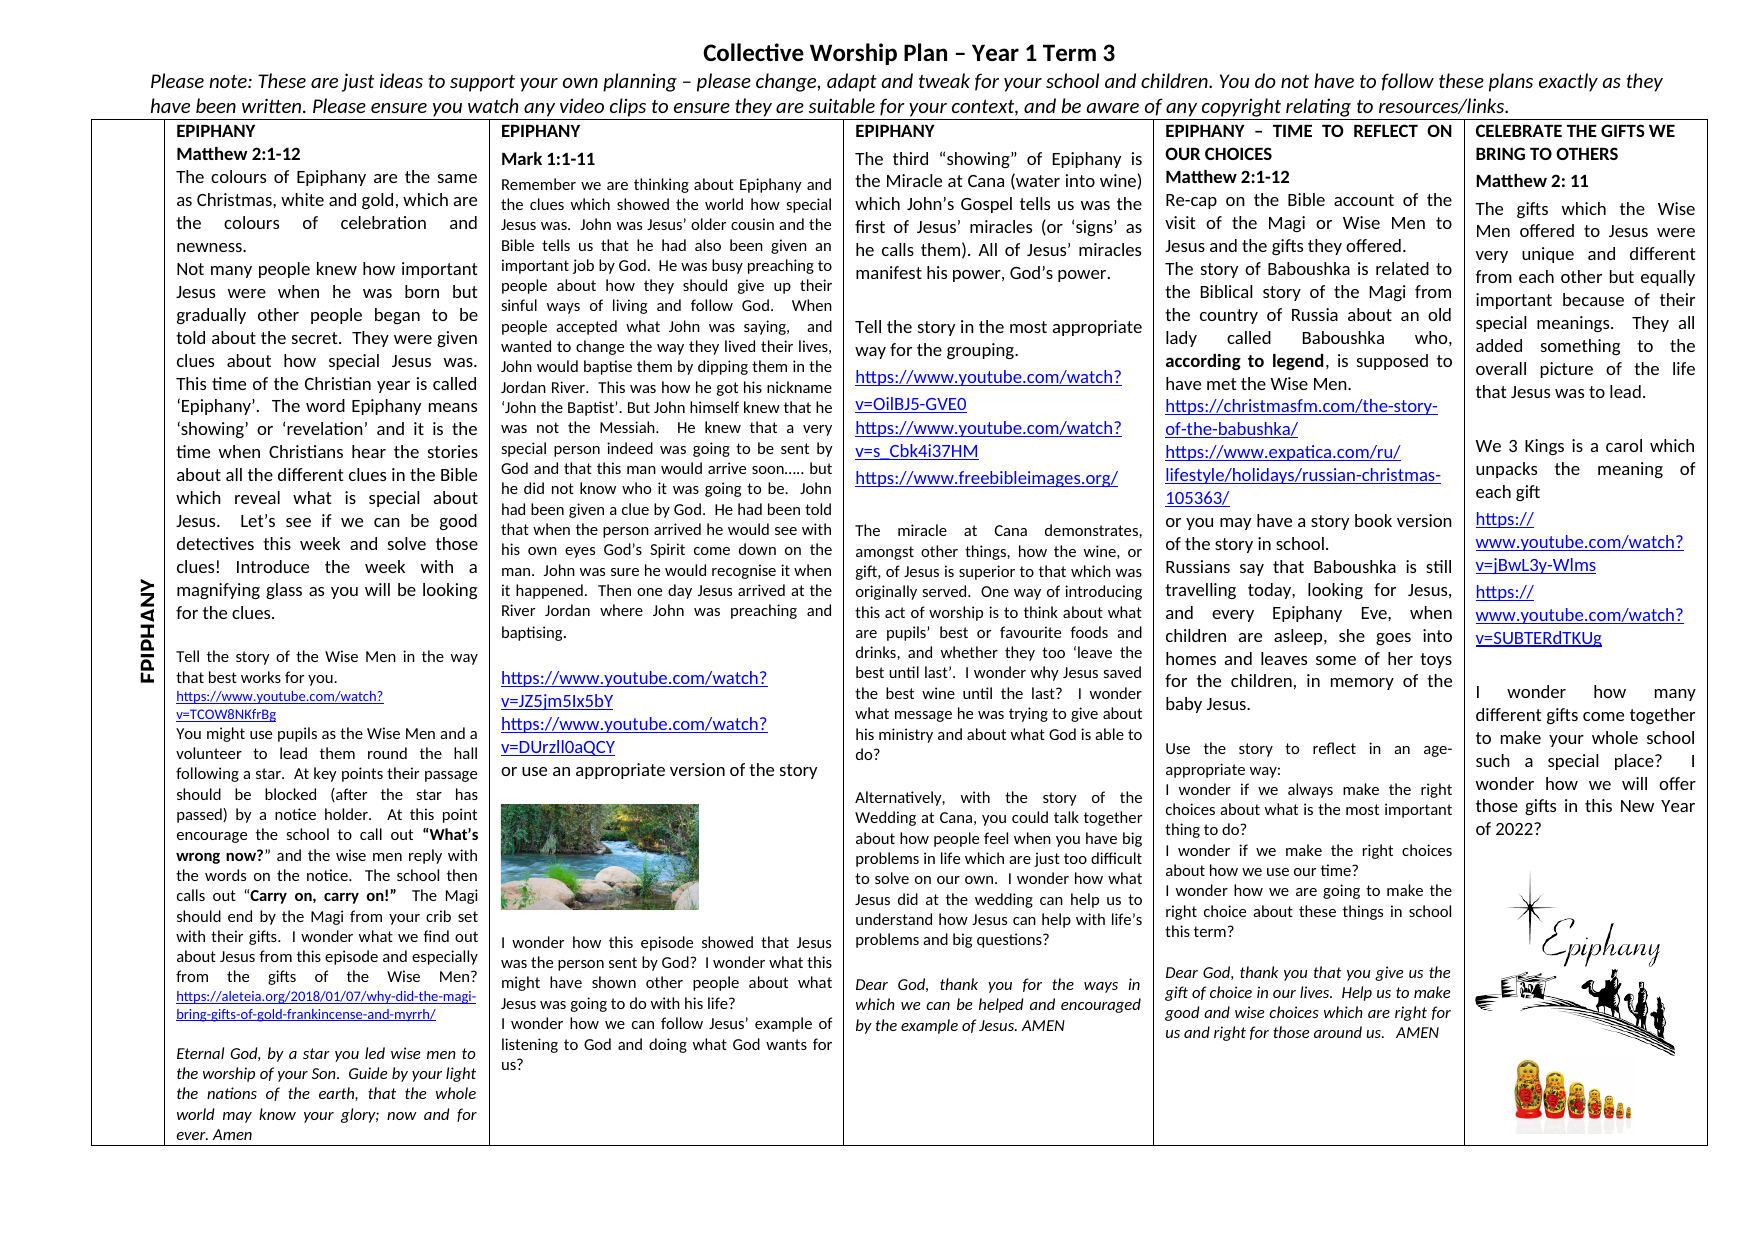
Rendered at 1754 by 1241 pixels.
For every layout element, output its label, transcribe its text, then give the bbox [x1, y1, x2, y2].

table_header EPIPHANY [92, 120, 164, 1144]
table_header EPIPHANY Mark 1:1-11 Remember we are thinking about Epiphany and the clues which showed the world how special Jesus was. John was Jesus’ older cousin and the Bible tells us that he had also been given an important job by God. He was busy preaching to people about how they should give up their sinful ways of living and follow God. When people accepted what John was saying, and wanted to change the way they lived their lives, John would baptise them by dipping them in the Jordan River. This was how he got his nickname ‘John the Baptist’. But John himself knew that he was not the Messiah. He knew that a very special person indeed was going to be sent by God and that this man would arrive soon….. but he did not know who it was going to be. John had been given a clue by God. He had been told that when the person arrived he would see with his own eyes God’s Spirit come down on the man. John was sure he would recognise it when it happened. Then one day Jesus arrived at the River Jordan where John was preaching and baptising. https://www.youtube.com/watch?v=JZ5jm5Ix5bY https://www.youtube.com/watch?v=DUrzll0aQCY or use an appropriate version of the story I wonder how this episode showed that Jesus was the person sent by God? I wonder what this might have shown other people about what Jesus was going to do with his life? I wonder how we can follow Jesus’ example of listening to God and doing what God wants for us? [490, 120, 843, 1144]
table_header EPIPHANY The third “showing” of Epiphany is the Miracle at Cana (water into wine) which John’s Gospel tells us was the first of Jesus’ miracles (or ‘signs’ as he calls them). All of Jesus’ miracles manifest his power, God’s power. Tell the story in the most appropriate way for the grouping. https://www.youtube.com/watch?v=OilBJ5-GVE0 https://www.youtube.com/watch?v=s_Cbk4i37HM https://www.freebibleimages.org/ The miracle at Cana demonstrates, amongst other things, how the wine, or gift, of Jesus is superior to that which was originally served. One way of introducing this act of worship is to think about what are pupils’ best or favourite foods and drinks, and whether they too ‘leave the best until last’. I wonder why Jesus saved the best wine until the last? I wonder what message he was trying to give about his ministry and about what God is able to do? Alternatively, with the story of the Wedding at Cana, you could talk together about how people feel when you have big problems in life which are just too difficult to solve on our own. I wonder how what Jesus did at the wedding can help us to understand how Jesus can help with life’s problems and big questions? Dear God, thank you for the ways in which we can be helped and encouraged by the example of Jesus. AMEN [844, 120, 1153, 1144]
table_header EPIPHANY – TIME TO REFLECT ON OUR CHOICES Matthew 2:1-12 Re-cap on the Bible account of the visit of the Magi or Wise Men to Jesus and the gifts they offered. The story of Baboushka is related to the Biblical story of the Magi from the country of Russia about an old lady called Baboushka who, according to legend, is supposed to have met the Wise Men. https://christmasfm.com/the-story-of-the-babushka/ https://www.expatica.com/ru/lifestyle/holidays/russian-christmas-105363/ or you may have a story book version of the story in school. Russians say that Baboushka is still travelling today, looking for Jesus, and every Epiphany Eve, when children are asleep, she goes into homes and leaves some of her toys for the children, in memory of the baby Jesus. Use the story to reflect in an age-appropriate way: I wonder if we always make the right choices about what is the most important thing to do? I wonder if we make the right choices about how we use our time? I wonder how we are going to make the right choice about these things in school this term? Dear God, thank you that you give us the gift of choice in our lives. Help us to make good and wise choices which are right for us and right for those around us. AMEN [1154, 120, 1464, 1144]
picture [500, 804, 699, 910]
table_header CELEBRATE THE GIFTS WE BRING TO OTHERS Matthew 2: 11 The gifts which the Wise Men offered to Jesus were very unique and different from each other but equally important because of their special meanings. They all added something to the overall picture of the life that Jesus was to lead. We 3 Kings is a carol which unpacks the meaning of each gift https://www.youtube.com/watch?v=jBwL3y-Wlms https://www.youtube.com/watch?v=SUBTERdTKUg I wonder how many different gifts come together to make your whole school such a special place? I wonder how we will offer those gifts in this New Year of 2022? [1465, 120, 1707, 1144]
picture [1475, 871, 1675, 1134]
table_header EPIPHANY Matthew 2:1-12 The colours of Epiphany are the same as Christmas, white and gold, which are the colours of celebration and newness. Not many people knew how important Jesus were when he was born but gradually other people began to be told about the secret. They were given clues about how special Jesus was. This time of the Christian year is called ‘Epiphany’. The word Epiphany means ‘showing’ or ‘revelation’ and it is the time when Christians hear the stories about all the different clues in the Bible which reveal what is special about Jesus. Let’s see if we can be good detectives this week and solve those clues! Introduce the week with a magnifying glass as you will be looking for the clues. Tell the story of the Wise Men in the way that best works for you. https://www.youtube.com/watch?v=TCOW8NKfrBg You might use pupils as the Wise Men and a volunteer to lead them round the hall following a star. At key points their passage should be blocked (after the star has passed) by a notice holder. At this point encourage the school to call out “What’s wrong now?” and the wise men reply with the words on the notice. The school then calls out “Carry on, carry on!” The Magi should end by the Magi from your crib set with their gifts. I wonder what we find out about Jesus from this episode and especially from the gifts of the Wise Men? https://aleteia.org/2018/01/07/why-did-the-magi-bring-gifts-of-gold-frankincense-and-myrrh/ Eternal God, by a star you led wise men to the worship of your Son. Guide by your light the nations of the earth, that the whole world may know your glory; now and for ever. Amen [165, 120, 489, 1144]
